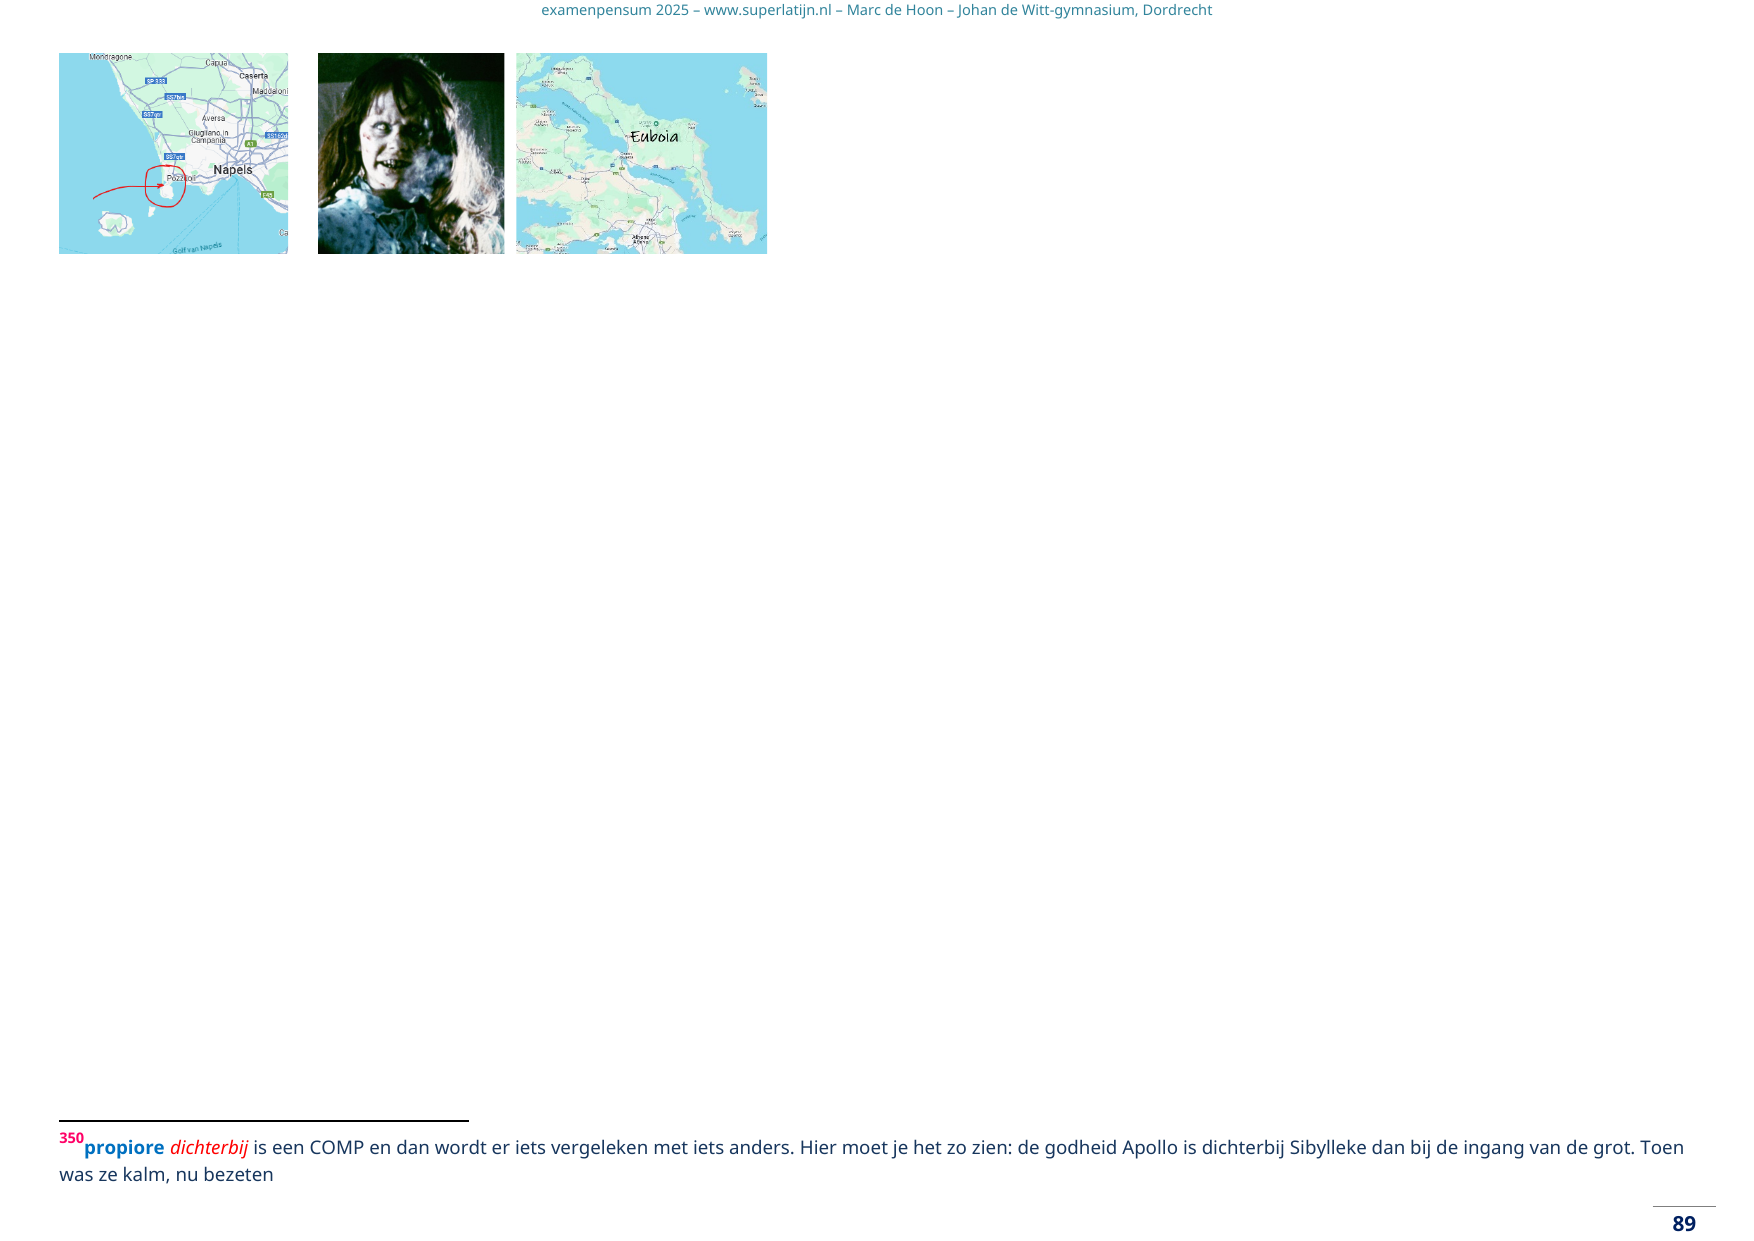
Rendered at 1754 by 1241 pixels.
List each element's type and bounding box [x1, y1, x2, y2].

picture [318, 53, 505, 254]
picture [59, 53, 289, 254]
picture [516, 53, 768, 254]
